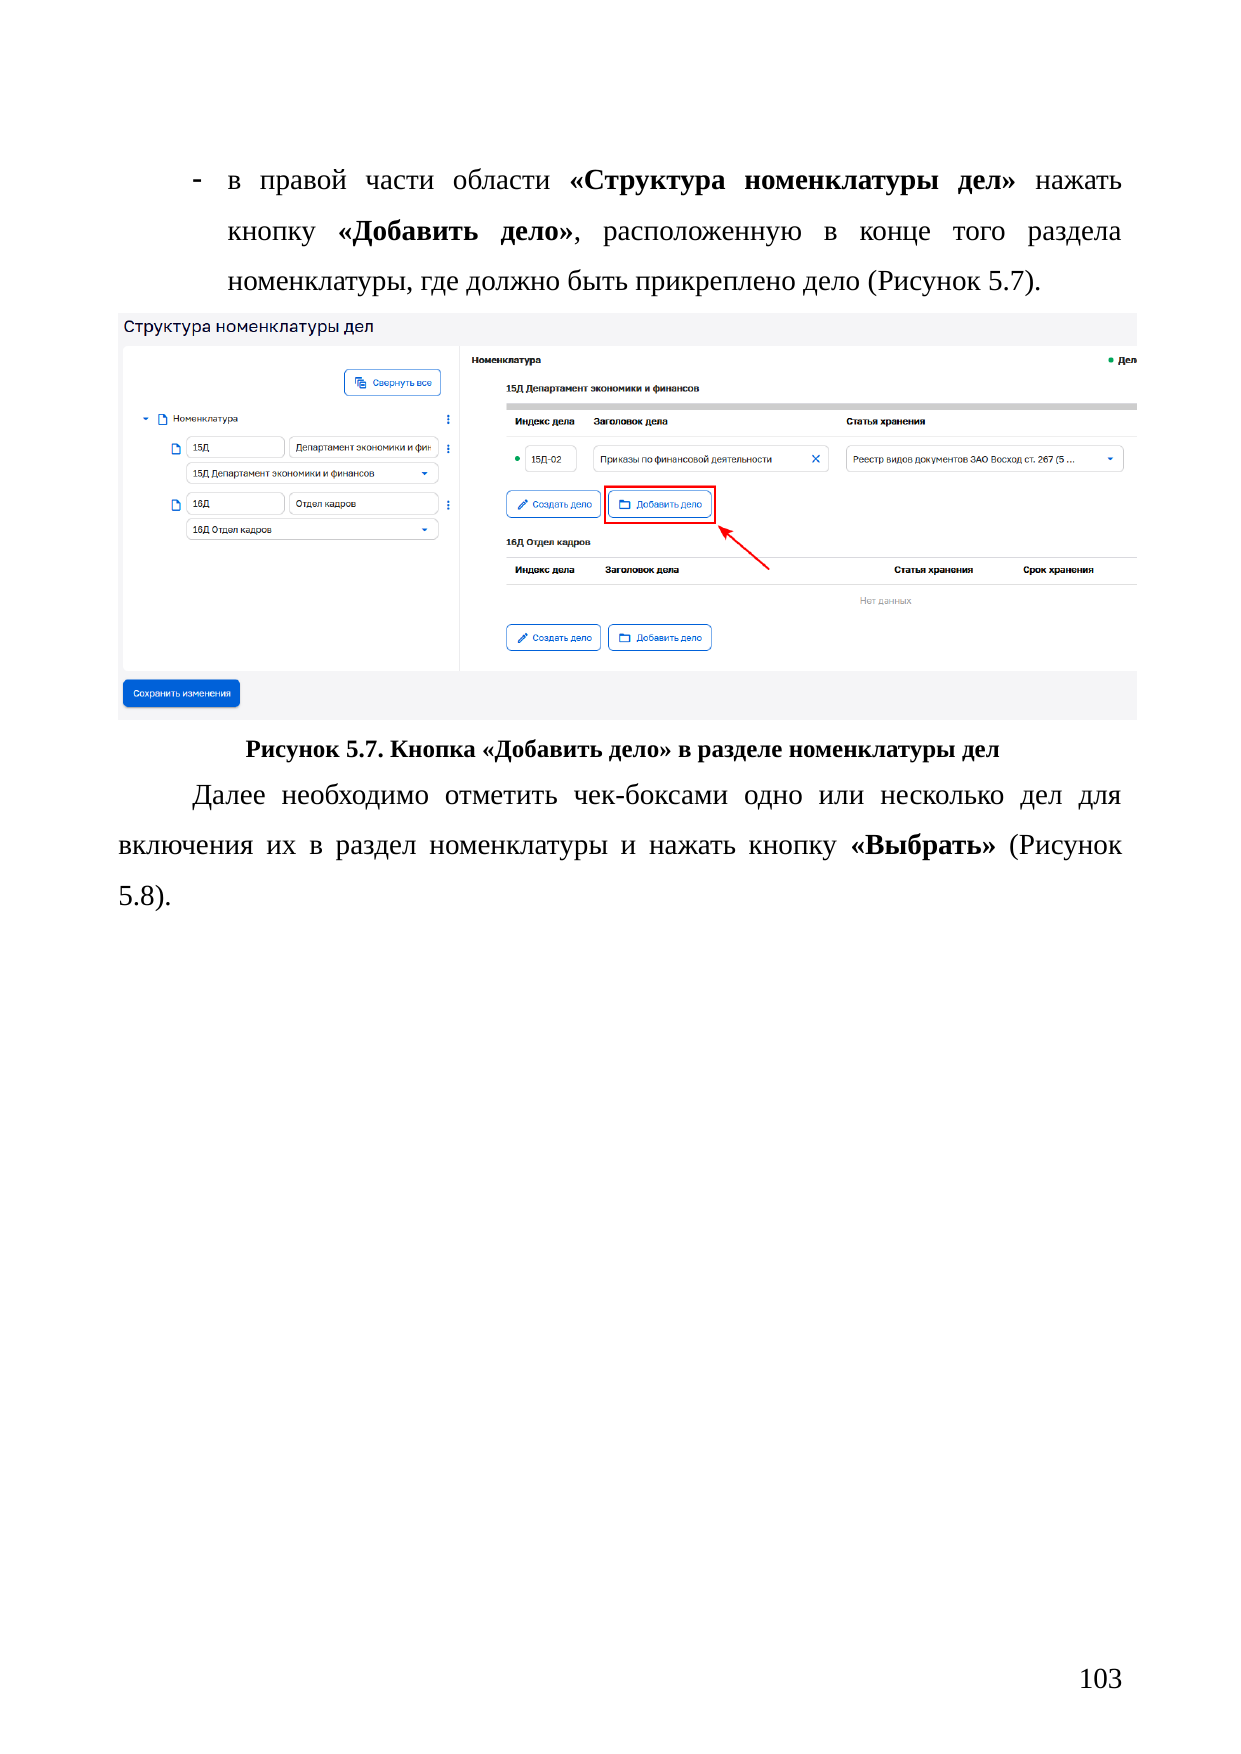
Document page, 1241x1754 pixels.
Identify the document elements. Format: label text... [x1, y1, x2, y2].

list в правой части области «Структура номенклатуры дел» нажать кнопку «Добавить дело», расположенную в конце того раздела номенклатуры, где должно быть прикреплено дело (Рисунок 5.7). [192, 162, 1122, 297]
text Далее необходимо отметить чек-боксами одно или несколько дел для включения их в раздел номенклатуры и нажать кнопку «Выбрать» (Рисунок 5.8). [118, 777, 1122, 911]
list . Кнопка «Добавить дело» в разделе номенклатуры дел [118, 734, 1122, 763]
picture [118, 313, 1137, 720]
